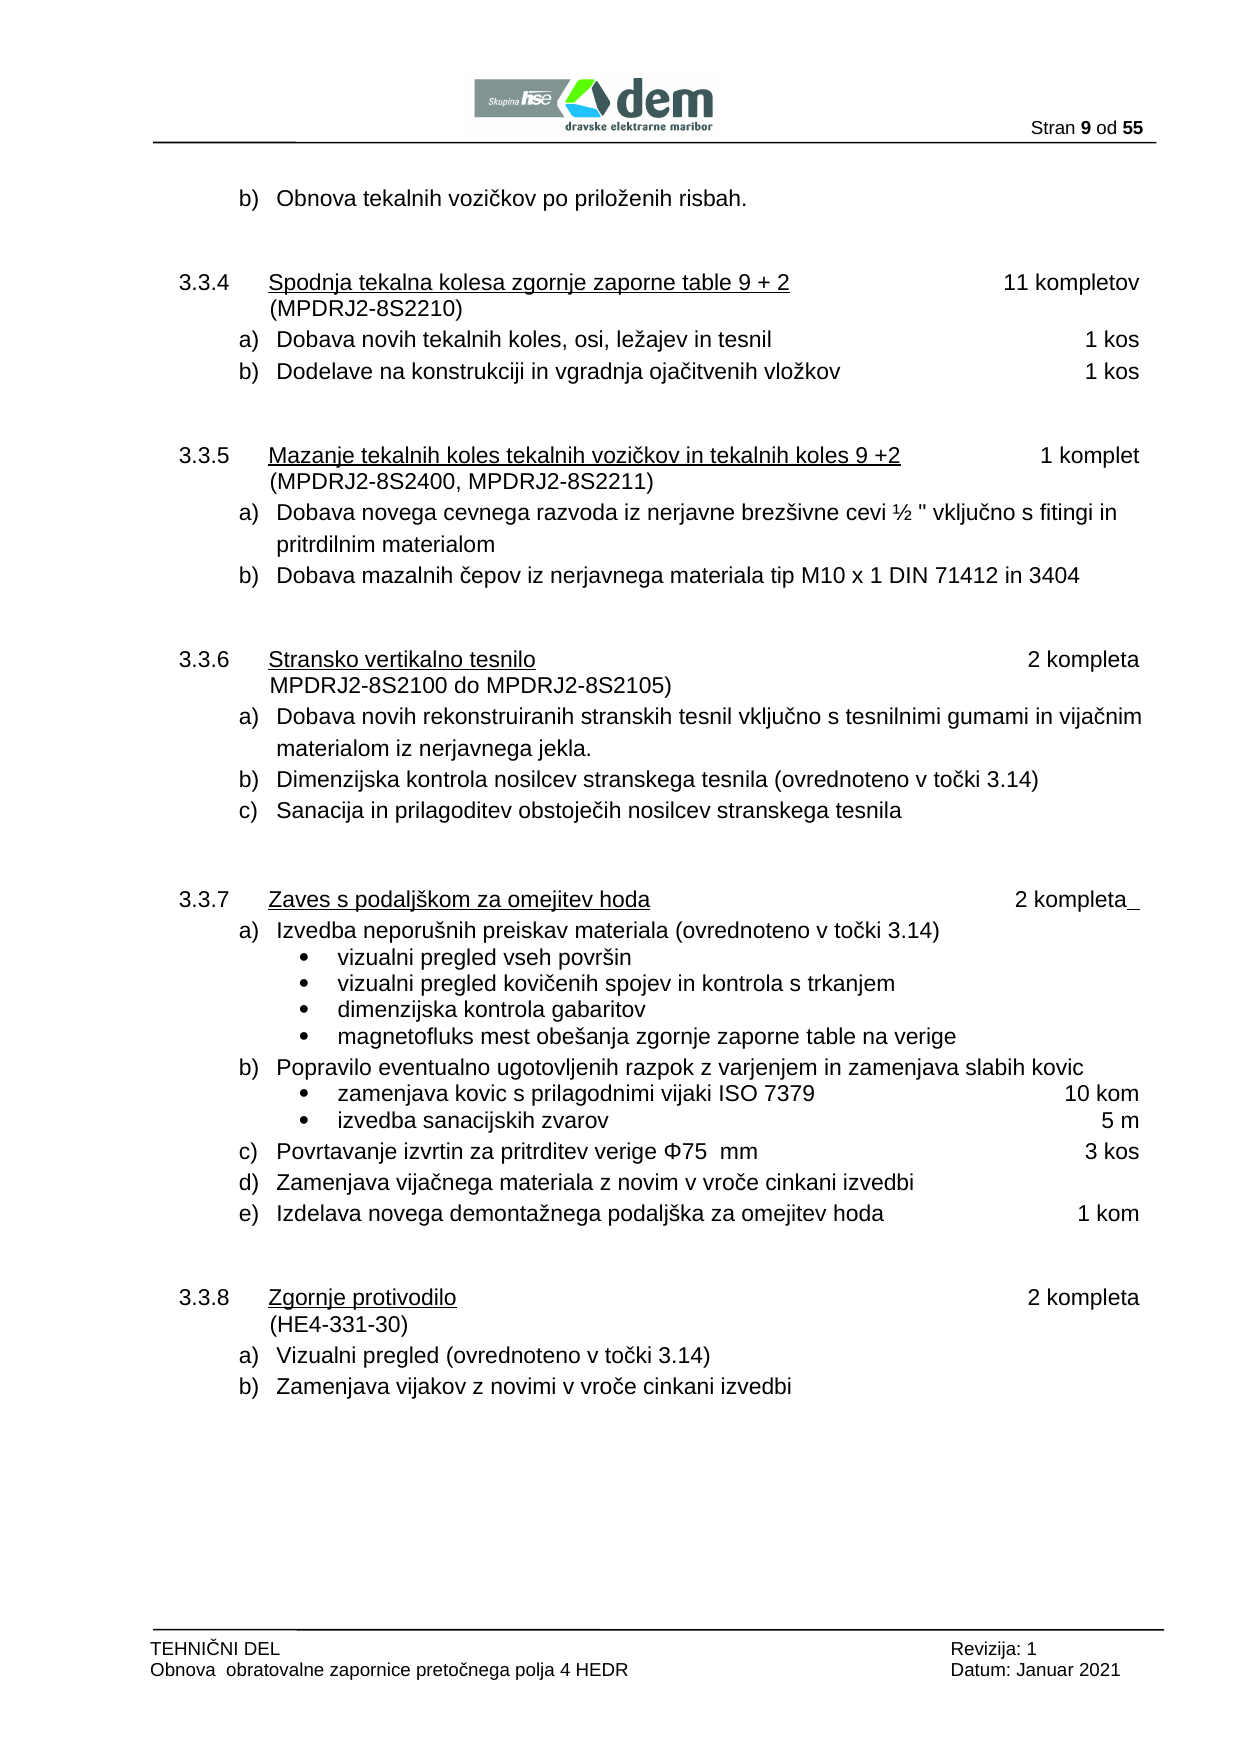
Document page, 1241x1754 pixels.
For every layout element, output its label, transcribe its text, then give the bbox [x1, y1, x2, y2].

subtitle Dobava novih rekonstruiranih stranskih tesnil vključno s tesnilnimi gumami in vijačnim materialom iz nerjavnega jekla. [239, 698, 1165, 761]
list dimenzijska kontrola gabaritov [300, 996, 1165, 1023]
list vizualni pregled vseh površin [300, 943, 1165, 970]
picture [462, 73, 725, 135]
subtitle Zamenjava vijakov z novimi v vroče cinkani izvedbi [239, 1368, 1165, 1399]
list izvedba sanacijskih zvarov 5 m [300, 1107, 1165, 1133]
subtitle Obnova tekalnih vozičkov po priloženih risbah. [239, 180, 1165, 211]
text MPDRJ2-8S2100 do MPDRJ2-8S2105) [196, 672, 1165, 698]
subtitle Dobava mazalnih čepov iz nerjavnega materiala tip M10 x 1 DIN 71412 in 3404 [239, 557, 1165, 588]
list magnetofluks mest obešanja zgornje zaporne table na verige [300, 1023, 1165, 1049]
list vizualni pregled kovičenih spojev in kontrola s trkanjem [300, 970, 1165, 996]
subtitle Sanacija in prilagoditev obstoječih nosilcev stranskega tesnila [239, 792, 1165, 855]
subtitle Spodnja tekalna kolesa zgornje zaporne table 9 + 2 11 kompletov [178, 264, 1165, 295]
text (MPDRJ2-8S2400, MPDRJ2-8S2211) [269, 468, 1165, 494]
subtitle Zaves s podaljškom za omejitev hoda 2 kompleta [178, 881, 1165, 912]
subtitle Zamenjava vijačnega materiala z novim v vroče cinkani izvedbi [239, 1164, 1165, 1195]
subtitle Dobava novih tekalnih koles, osi, ležajev in tesnil 1 kos [239, 322, 1165, 353]
subtitle Izvedba neporušnih preiskav materiala (ovrednoteno v točki 3.14) [239, 912, 1165, 943]
subtitle Povrtavanje izvrtin za pritrditev verige Φ75 mm 3 kos [239, 1133, 1165, 1164]
subtitle Izdelava novega demontažnega podaljška za omejitev hoda 1 kom [239, 1195, 1165, 1227]
text (MPDRJ2-8S2210) [269, 295, 1165, 322]
text (HE4-331-30) [269, 1311, 1165, 1337]
subtitle Dimenzijska kontrola nosilcev stranskega tesnila (ovrednoteno v točki 3.14) [239, 761, 1165, 792]
subtitle Zgornje protivodilo 2 kompleta [178, 1279, 1165, 1311]
subtitle Stransko vertikalno tesnilo 2 kompleta [178, 641, 1165, 672]
subtitle Dobava novega cevnega razvoda iz nerjavne brezšivne cevi ½ " vključno s fitingi in pritrdilnim materialom [239, 494, 1165, 557]
subtitle Mazanje tekalnih koles tekalnih vozičkov in tekalnih koles 9 +2 1 komplet [178, 437, 1165, 468]
subtitle Dodelave na konstrukciji in vgradnja ojačitvenih vložkov 1 kos [239, 353, 1165, 384]
subtitle Vizualni pregled (ovrednoteno v točki 3.14) [239, 1337, 1165, 1368]
list zamenjava kovic s prilagodnimi vijaki ISO 7379 10 kom [300, 1080, 1165, 1107]
subtitle Popravilo eventualno ugotovljenih razpok z varjenjem in zamenjava slabih kovic [239, 1049, 1165, 1080]
